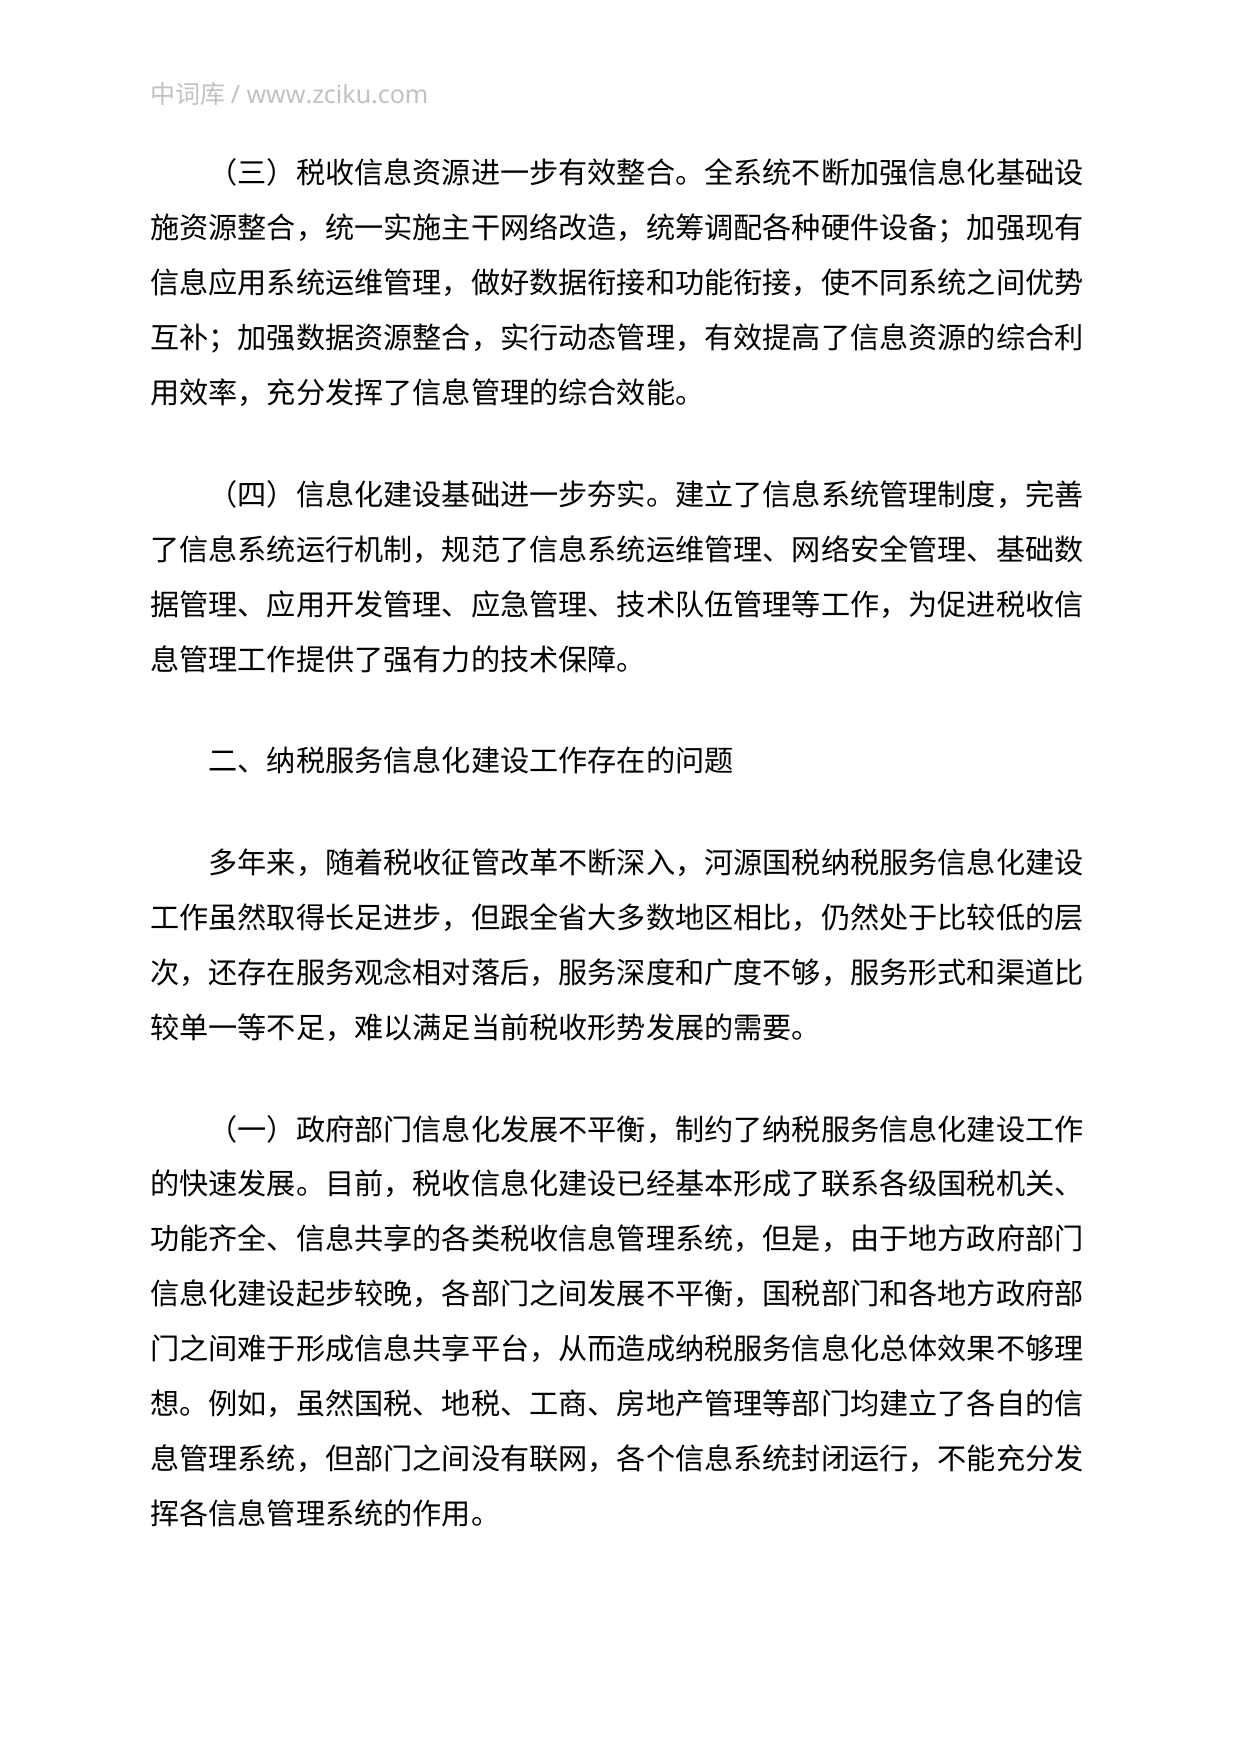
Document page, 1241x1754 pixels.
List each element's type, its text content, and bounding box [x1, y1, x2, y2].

text （四）信息化建设基础进一步夯实。建立了信息系统管理制度，完善了信息系统运行机制，规范了信息系统运维管理、网络安全管理、基础数据管理、应用开发管理、应急管理、技术队伍管理等工作，为促进税收信息管理工作提供了强有力的技术保障。 [150, 471, 1090, 678]
text 二、纳税服务信息化建设工作存在的问题 [150, 738, 1090, 780]
text （一）政府部门信息化发展不平衡，制约了纳税服务信息化建设工作的快速发展。目前，税收信息化建设已经基本形成了联系各级国税机关、功能齐全、信息共享的各类税收信息管理系统，但是，由于地方政府部门信息化建设起步较晚，各部门之间发展不平衡，国税部门和各地方政府部门之间难于形成信息共享平台，从而造成纳税服务信息化总体效果不够理想。例如，虽然国税、地税、工商、房地产管理等部门均建立了各自的信息管理系统，但部门之间没有联网，各个信息系统封闭运行，不能充分发挥各信息管理系统的作用。 [150, 1106, 1090, 1533]
text 多年来，随着税收征管改革不断深入，河源国税纳税服务信息化建设工作虽然取得长足进步，但跟全省大多数地区相比，仍然处于比较低的层次，还存在服务观念相对落后，服务深度和广度不够，服务形式和渠道比较单一等不足，难以满足当前税收形势发展的需要。 [150, 839, 1090, 1047]
text （三）税收信息资源进一步有效整合。全系统不断加强信息化基础设施资源整合，统一实施主干网络改造，统筹调配各种硬件设备；加强现有信息应用系统运维管理，做好数据衔接和功能衔接，使不同系统之间优势互补；加强数据资源整合，实行动态管理，有效提高了信息资源的综合利用效率，充分发挥了信息管理的综合效能。 [150, 150, 1090, 412]
